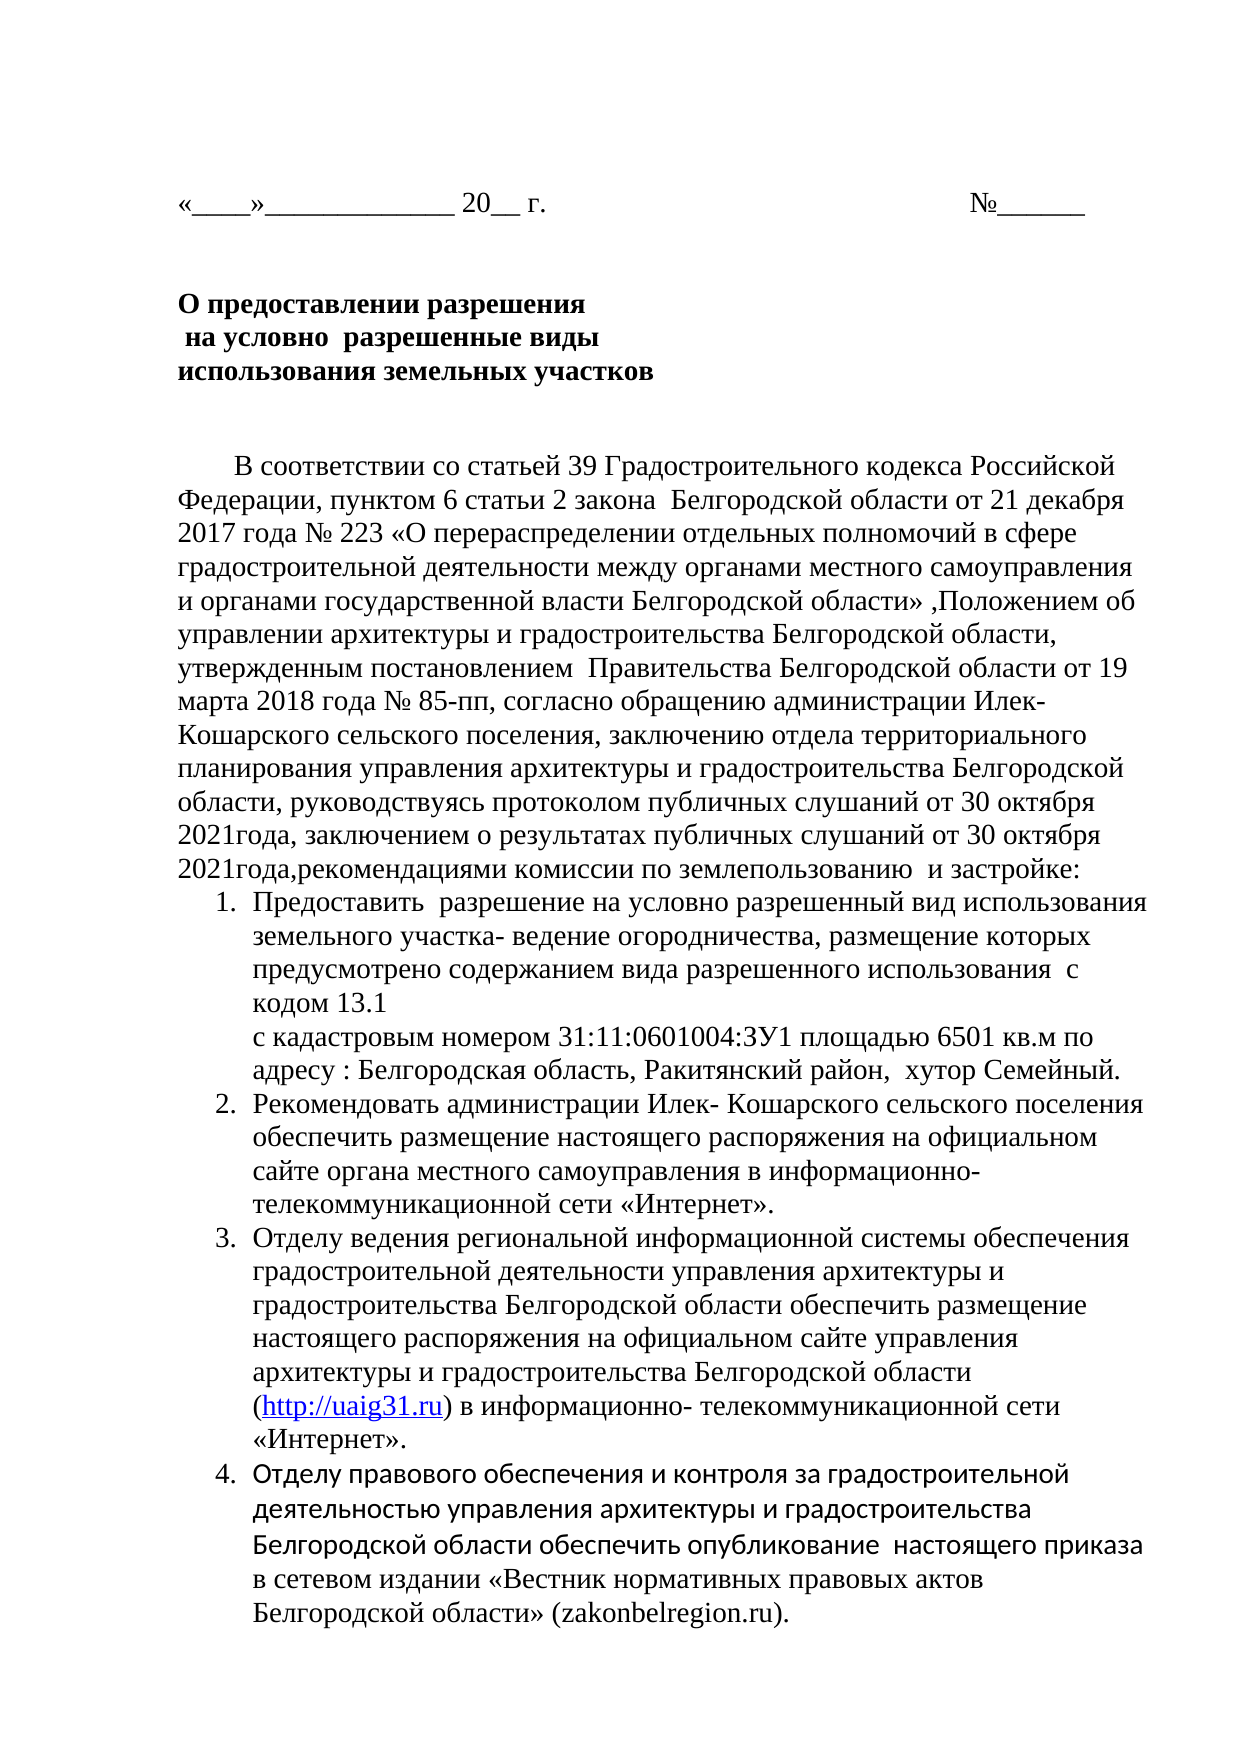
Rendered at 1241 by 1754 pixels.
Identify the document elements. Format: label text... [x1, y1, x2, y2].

text О предоставлении разрешения [177, 286, 1152, 319]
text с кадастровым номером 31:11:0601004:ЗУ1 площадью 6501 кв.м по адресу : Белгородская область, Ракитянский район, хутор Семейный. [252, 1019, 1152, 1086]
text «____»_____________ 20__ г. №______ [177, 185, 1152, 219]
list Рекомендовать администрации Илек- Кошарского сельского поселения обеспечить размещение настоящего распоряжения на официальном сайте органа местного самоуправления в информационно- телекоммуникационной сети «Интернет». [215, 1086, 1152, 1220]
list Отделу ведения региональной информационной системы обеспечения градостроительной деятельности управления архитектуры и градостроительства Белгородской области обеспечить размещение настоящего распоряжения на официальном сайте управления архитектуры и градостроительства Белгородской области (http://uaig31.ru) в информационно- телекоммуникационной сети «Интернет». [215, 1220, 1152, 1455]
text использования земельных участков [177, 353, 1152, 386]
text на условно разрешенные виды [177, 319, 1152, 353]
list Отделу правового обеспечения и контроля за градостроительной деятельностью управления архитектуры и градостроительства Белгородской области обеспечить опубликование настоящего приказа в сетевом издании «Вестник нормативных правовых актов Белгородской области» (zakonbelregion.ru). [215, 1455, 1152, 1629]
list Предоставить разрешение на условно разрешенный вид использования земельного участка- ведение огородничества, размещение которых предусмотрено содержанием вида разрешенного использования с кодом 13.1 [215, 884, 1152, 1019]
text В соответствии со статьей 39 Градостроительного кодекса Российской Федерации, пунктом 6 статьи 2 закона Белгородской области от 21 декабря 2017 года № 223 «О перераспределении отдельных полномочий в сфере градостроительной деятельности между органами местного самоуправления и органами государственной власти Белгородской области» ,Положением об управлении архитектуры и градостроительства Белгородской области, утвержденным постановлением Правительства Белгородской области от 19 марта 2018 года № 85-пп, согласно обращению администрации Илек- Кошарского сельского поселения, заключению отдела территориального планирования управления архитектуры и градостроительства Белгородской области, руководствуясь протоколом публичных слушаний от 30 октября 2021года, заключением о результатах публичных слушаний от 30 октября 2021года,рекомендациями комиссии по землепользованию и застройке: [177, 448, 1152, 884]
